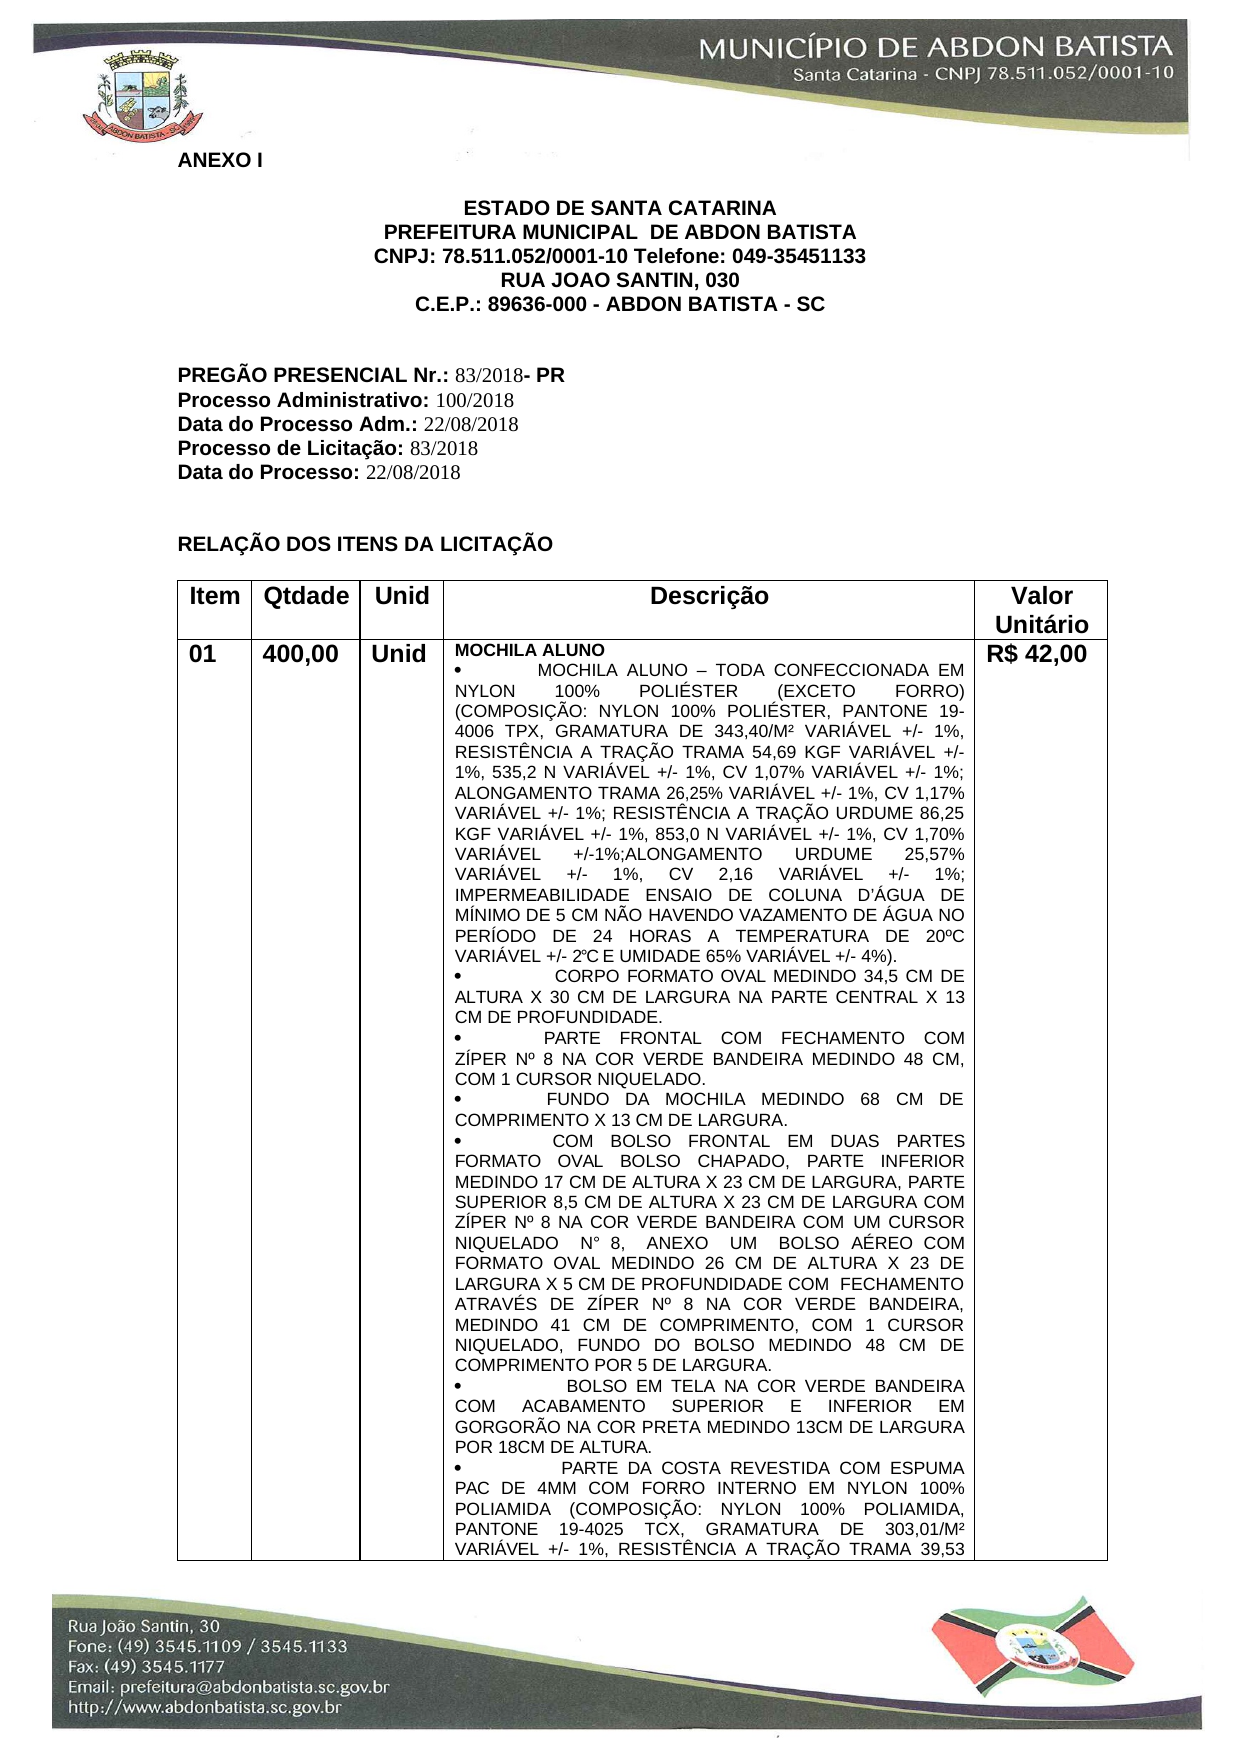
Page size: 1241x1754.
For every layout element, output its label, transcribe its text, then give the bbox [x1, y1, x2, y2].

text C.E.P.: 89636-000 - ABDON BATISTA - SC [177, 291, 1063, 315]
table_cell 400,00 [252, 640, 359, 1559]
table_header Item [178, 581, 251, 638]
text Processo de Licitação: [177, 436, 1063, 460]
table_cell Unid [361, 640, 443, 1559]
text RUA JOAO SANTIN, 030 [177, 267, 1063, 291]
text ESTADO DE SANTA CATARINA [177, 196, 1063, 219]
text Processo Administrativo: [177, 387, 1063, 412]
text Data do Processo Adm.: [177, 412, 1063, 436]
text CNPJ: 78.511.052/0001-10 Telefone: 049-35451133 [177, 243, 1063, 267]
table_header Unid [361, 581, 443, 638]
table_header Qtdade [252, 581, 359, 638]
table_header Valor Unitário [975, 581, 1107, 638]
table_header Descrição [444, 581, 974, 638]
text ANEXO I [177, 148, 1063, 172]
table_cell 01 [178, 640, 251, 1559]
text PREGÃO PRESENCIAL Nr.: - PR [177, 363, 1063, 387]
text PREFEITURA MUNICIPAL DE ABDON BATISTA [177, 219, 1063, 243]
text Data do Processo: [177, 460, 1063, 484]
picture [52, 1585, 1205, 1738]
table_cell R$ 42,00 [975, 640, 1107, 1559]
text RELAÇÃO DOS ITENS DA LICITAÇÃO [177, 532, 1063, 556]
picture [31, 19, 1192, 161]
